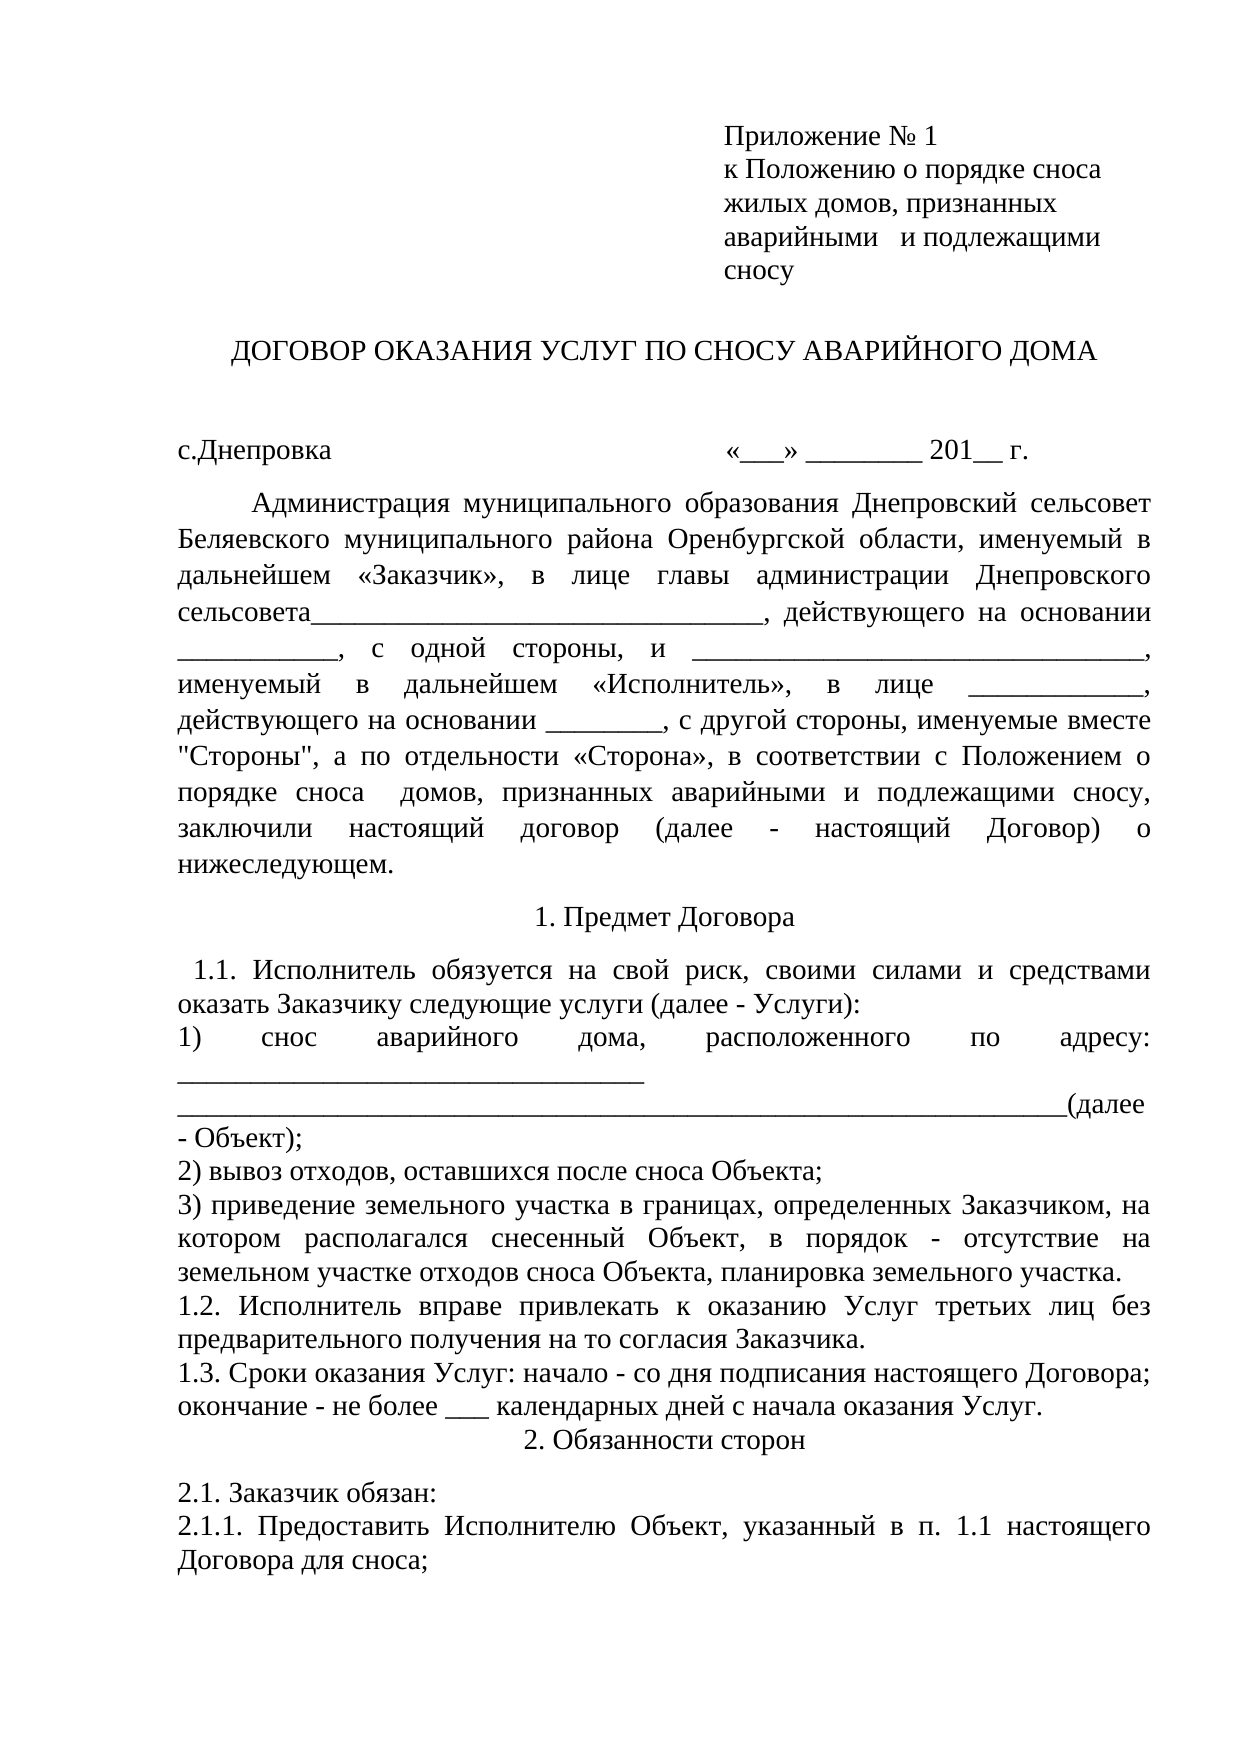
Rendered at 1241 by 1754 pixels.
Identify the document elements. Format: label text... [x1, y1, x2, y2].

text к Положению о порядке сноса жилых домов, признанных аварийными и подлежащими сносу [723, 152, 1152, 286]
text Приложение № 1 [723, 118, 1152, 152]
text 1.2. Исполнитель вправе привлекать к оказанию Услуг третьих лиц без предварительного получения на то согласия Заказчика. [177, 1288, 1152, 1355]
text 3) приведение земельного участка в границах, определенных Заказчиком, на котором располагался снесенный Объект, в порядок - отсутствие на земельном участке отходов сноса Объекта, планировка земельного участка. [177, 1187, 1152, 1288]
text с.Днепровка «___» ________ 201__ г. [177, 432, 1152, 466]
text 2.1.1. Предоставить Исполнителю Объект, указанный в п. 1.1 настоящего Договора для сноса; [177, 1508, 1152, 1575]
text 1. Предмет Договора [177, 899, 1152, 933]
text 2) вывоз отходов, оставшихся после сноса Объекта; [177, 1153, 1152, 1187]
text 1.3. Сроки оказания Услуг: начало - со дня подписания настоящего Договора; окончание - не более ___ календарных дней с начала оказания Услуг. [177, 1355, 1152, 1422]
text ДОГОВОР ОКАЗАНИЯ УСЛУГ ПО СНОСУ АВАРИЙНОГО ДОМА [177, 333, 1152, 366]
text 1) снос аварийного дома, расположенного по адресу: ________________________________ _____________________________________________________________(далее - Объект); [177, 1019, 1152, 1153]
text 2. Обязанности сторон [177, 1422, 1152, 1455]
text Администрация муниципального образования Днепровский сельсовет Беляевского муниципального района Оренбургской области, именуемый в дальнейшем «Заказчик», в лице главы администрации Днепровского сельсовета_______________________________, действующего на основании ___________, с одной стороны, и _______________________________, именуемый в дальнейшем «Исполнитель», в лице ____________, действующего на основании ________, с другой стороны, именуемые вместе "Стороны", а по отдельности «Сторона», в соответствии с Положением о порядке сноса домов, признанных аварийными и подлежащими сносу, заключили настоящий договор (далее - настоящий Договор) о нижеследующем. [177, 485, 1152, 880]
text 1.1. Исполнитель обязуется на свой риск, своими силами и средствами оказать Заказчику следующие услуги (далее - Услуги): [177, 952, 1152, 1019]
text 2.1. Заказчик обязан: [177, 1475, 1152, 1508]
